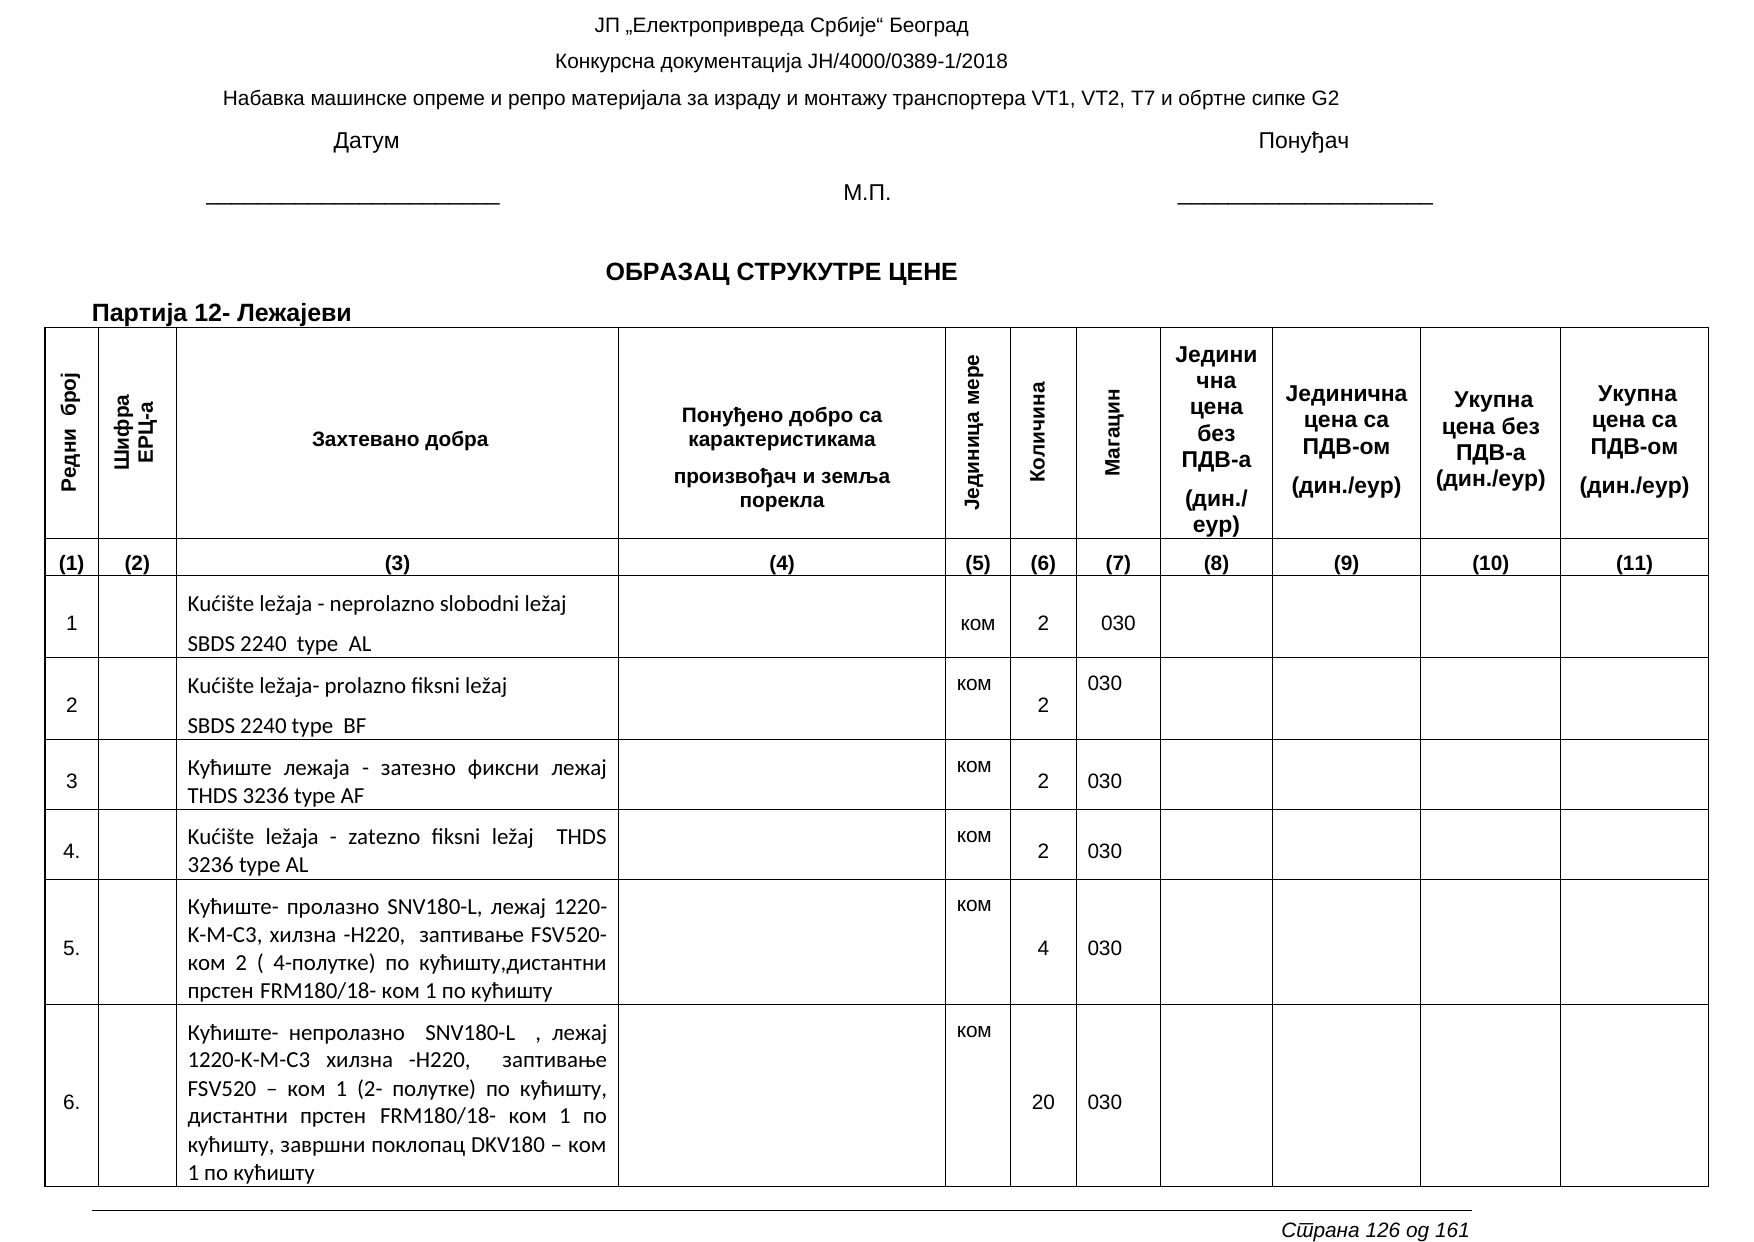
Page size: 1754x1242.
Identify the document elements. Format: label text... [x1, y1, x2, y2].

text Датум Понуђач [92, 127, 1472, 153]
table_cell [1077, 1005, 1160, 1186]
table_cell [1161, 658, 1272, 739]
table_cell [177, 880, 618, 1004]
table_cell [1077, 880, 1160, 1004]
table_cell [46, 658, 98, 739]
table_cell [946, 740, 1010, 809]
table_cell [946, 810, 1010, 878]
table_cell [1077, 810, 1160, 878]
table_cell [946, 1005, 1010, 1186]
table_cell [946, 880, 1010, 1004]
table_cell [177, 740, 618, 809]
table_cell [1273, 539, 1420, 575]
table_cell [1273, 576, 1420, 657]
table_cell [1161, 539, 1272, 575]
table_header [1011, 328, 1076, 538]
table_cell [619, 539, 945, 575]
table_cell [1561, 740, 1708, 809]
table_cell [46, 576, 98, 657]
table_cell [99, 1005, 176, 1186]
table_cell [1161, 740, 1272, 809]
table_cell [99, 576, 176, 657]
text _______________________ М.П. ____________________ [92, 179, 1472, 206]
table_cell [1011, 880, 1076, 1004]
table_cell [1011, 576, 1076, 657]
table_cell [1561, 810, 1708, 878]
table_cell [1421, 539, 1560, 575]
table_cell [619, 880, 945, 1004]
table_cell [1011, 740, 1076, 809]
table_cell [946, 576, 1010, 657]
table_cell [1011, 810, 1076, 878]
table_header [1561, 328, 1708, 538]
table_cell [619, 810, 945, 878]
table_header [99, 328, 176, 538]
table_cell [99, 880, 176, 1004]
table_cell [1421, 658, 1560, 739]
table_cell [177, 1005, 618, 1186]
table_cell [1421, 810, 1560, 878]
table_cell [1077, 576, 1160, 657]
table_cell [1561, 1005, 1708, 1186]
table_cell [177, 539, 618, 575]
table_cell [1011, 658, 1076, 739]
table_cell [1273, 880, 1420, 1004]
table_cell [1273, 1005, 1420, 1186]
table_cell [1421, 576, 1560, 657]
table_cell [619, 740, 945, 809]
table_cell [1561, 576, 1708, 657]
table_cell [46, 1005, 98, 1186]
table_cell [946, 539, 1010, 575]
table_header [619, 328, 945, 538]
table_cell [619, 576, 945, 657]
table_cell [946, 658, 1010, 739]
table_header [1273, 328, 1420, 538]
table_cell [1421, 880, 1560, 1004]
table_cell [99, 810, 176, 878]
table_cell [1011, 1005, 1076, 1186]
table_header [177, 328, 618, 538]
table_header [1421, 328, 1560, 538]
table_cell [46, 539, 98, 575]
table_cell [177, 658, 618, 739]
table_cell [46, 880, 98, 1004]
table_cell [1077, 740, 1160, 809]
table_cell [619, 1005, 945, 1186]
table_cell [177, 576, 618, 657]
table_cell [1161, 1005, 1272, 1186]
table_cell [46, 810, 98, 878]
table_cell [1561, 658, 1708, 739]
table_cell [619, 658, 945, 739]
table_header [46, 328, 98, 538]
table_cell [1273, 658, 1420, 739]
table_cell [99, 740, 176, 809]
list Партија 12- Лежајеви [92, 298, 1472, 327]
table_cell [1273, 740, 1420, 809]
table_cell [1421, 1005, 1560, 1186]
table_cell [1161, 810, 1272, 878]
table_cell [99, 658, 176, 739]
text ОБРАЗАЦ СТРУКУТРЕ ЦЕНЕ [92, 257, 1472, 286]
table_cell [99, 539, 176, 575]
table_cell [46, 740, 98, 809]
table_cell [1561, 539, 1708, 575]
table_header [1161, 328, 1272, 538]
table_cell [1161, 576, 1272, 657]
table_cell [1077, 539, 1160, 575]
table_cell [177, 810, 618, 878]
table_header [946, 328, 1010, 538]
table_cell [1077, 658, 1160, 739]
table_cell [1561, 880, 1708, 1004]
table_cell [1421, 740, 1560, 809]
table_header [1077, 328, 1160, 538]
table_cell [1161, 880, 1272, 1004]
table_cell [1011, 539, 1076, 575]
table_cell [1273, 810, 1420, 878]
